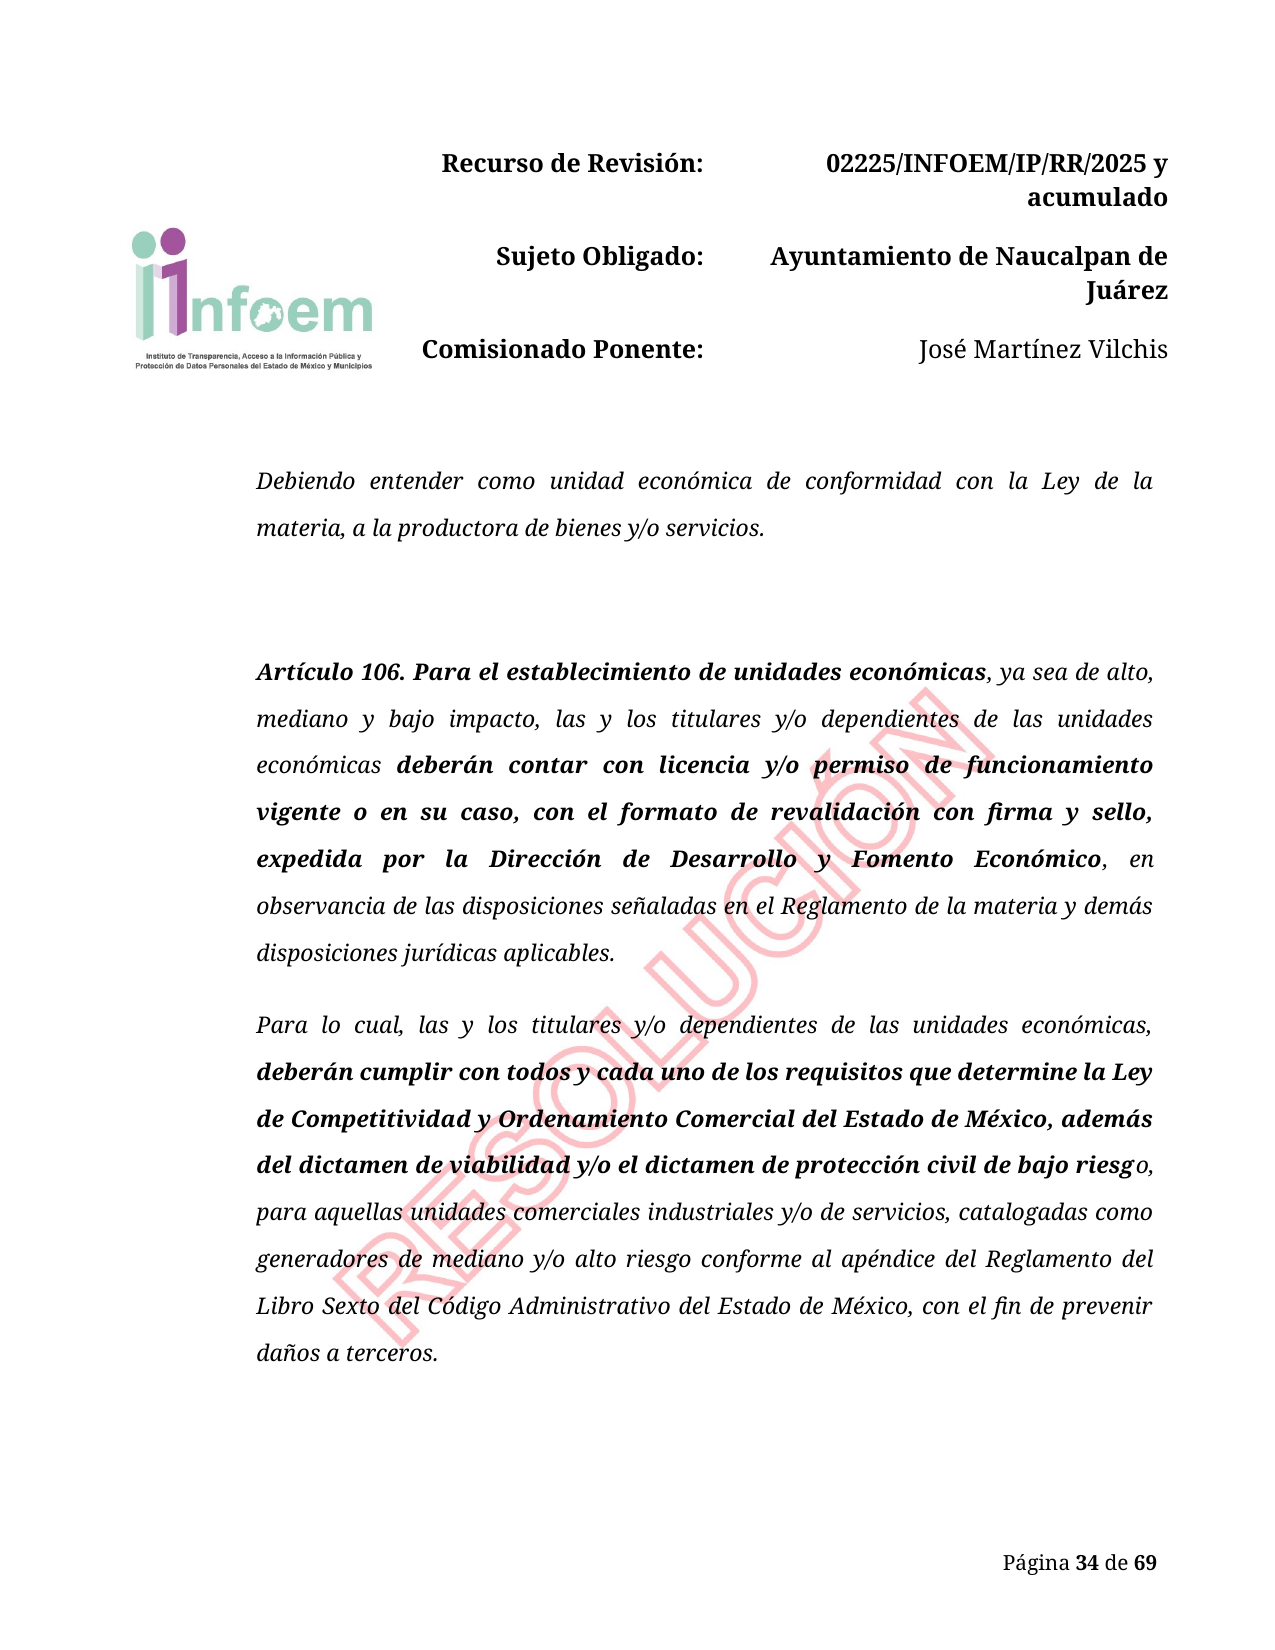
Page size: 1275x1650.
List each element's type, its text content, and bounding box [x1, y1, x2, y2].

picture [12, 167, 1275, 1650]
text Debiendo entender como unidad económica de conformidad con la Ley de la materia, a la productora de bienes y/o servicios. [256, 465, 1157, 543]
text Para lo cual, las y los titulares y/o dependientes de las unidades económicas, deberán cumplir con todos y cada uno de los requisitos que determine la Ley de Competitividad y Ordenamiento Comercial del Estado de México, además del dictamen de viabilidad y/o el dictamen de protección civil de bajo riesgo, para aquellas unidades comerciales industriales y/o de servicios, catalogadas como generadores de mediano y/o alto riesgo conforme al apéndice del Reglamento del Libro Sexto del Código Administrativo del Estado de México, con el fin de prevenir daños a terceros. [256, 1009, 1157, 1368]
text Artículo 106. Para el establecimiento de unidades económicas, ya sea de alto, mediano y bajo impacto, las y los titulares y/o dependientes de las unidades económicas deberán contar con licencia y/o permiso de funcionamiento vigente o en su caso, con el formato de revalidación con firma y sello, expedida por la Dirección de Desarrollo y Fomento Económico, en observancia de las disposiciones señaladas en el Reglamento de la materia y demás disposiciones jurídicas aplicables. [256, 656, 1157, 968]
